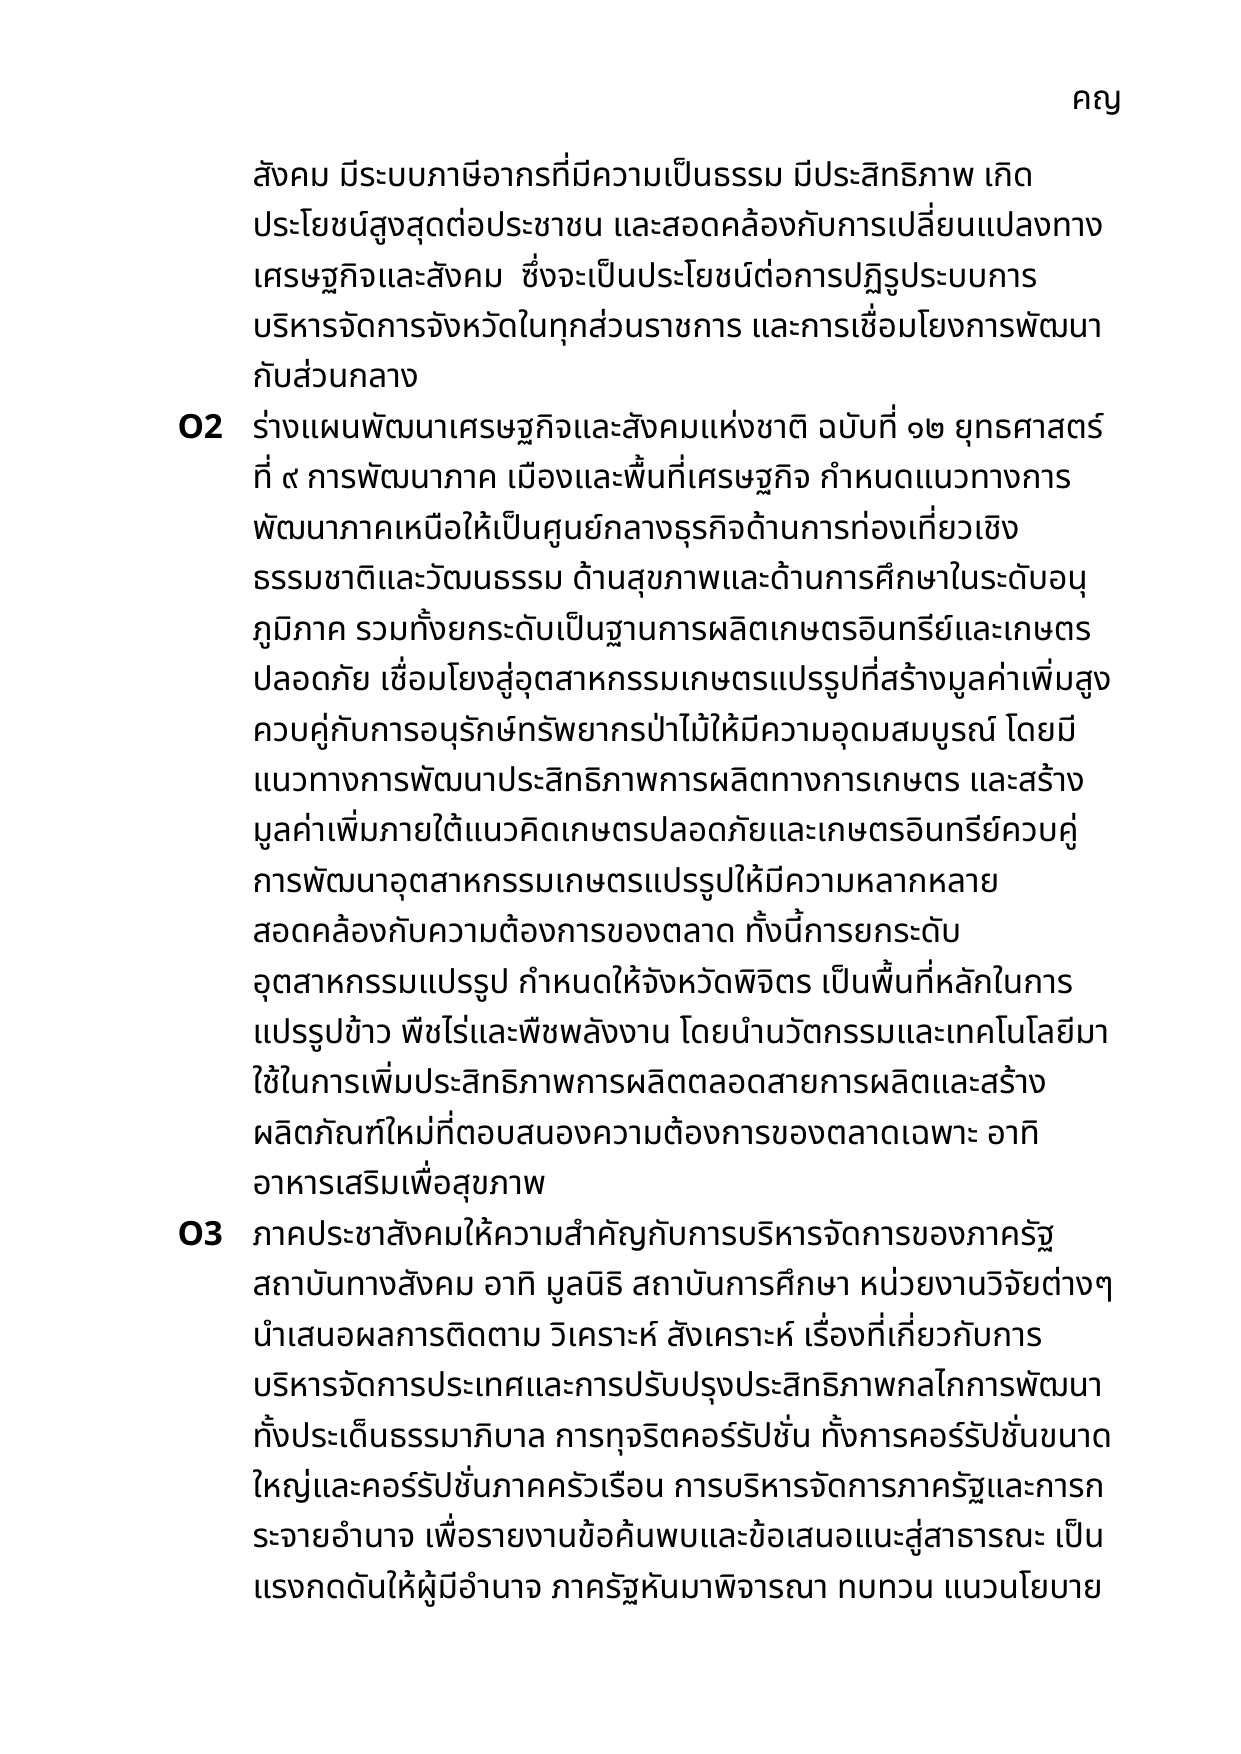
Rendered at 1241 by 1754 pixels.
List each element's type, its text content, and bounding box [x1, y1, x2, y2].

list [177, 1210, 1122, 1613]
list ร่างแผนพัฒนาเศรษฐกิจและสังคมแห่งชาติ ฉบับที่ ๑๒ ยุทธศาสตร์ที่ ๙ การพัฒนาภาค เมืองและพื้นที่เศรษฐกิจ กำหนดแนวทางการพัฒนาภาคเหนือให้เป็นศูนย์กลางธุรกิจด้านการท่องเที่ยวเชิงธรรมชาติและวัฒนธรรม ด้านสุขภาพและด้านการศึกษาในระดับอนุภูมิภาค รวมทั้งยกระดับเป็นฐานการผลิตเกษตรอินทรีย์และเกษตรปลอดภัย เชื่อมโยงสู่อุตสาหกรรมเกษตรแปรรูปที่สร้างมูลค่าเพิ่มสูง ควบคู่กับการอนุรักษ์ทรัพยากรป่าไม้ให้มีความอุดมสมบูรณ์ โดยมีแนวทางการพัฒนาประสิทธิภาพการผลิตทางการเกษตร และสร้างมูลค่าเพิ่มภายใต้แนวคิดเกษตรปลอดภัยและเกษตรอินทรีย์ควบคู่การพัฒนาอุตสาหกรรมเกษตรแปรรูปให้มีความหลากหลายสอดคล้องกับความต้องการของตลาด ทั้งนี้การยกระดับอุตสาหกรรมแปรรูป กำหนดให้จังหวัดพิจิตร เป็นพื้นที่หลักในการแปรรูปข้าว พืชไร่และพืชพลังงาน โดยนำนวัตกรรมและเทคโนโลยีมาใช้ในการเพิ่มประสิทธิภาพการผลิตตลอดสายการผลิตและสร้างผลิตภัณฑ์ใหม่ที่ตอบสนองความต้องการของตลาดเฉพาะ อาทิ อาหารเสริมเพื่อสุขภาพ [177, 403, 1122, 1210]
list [177, 151, 1122, 403]
